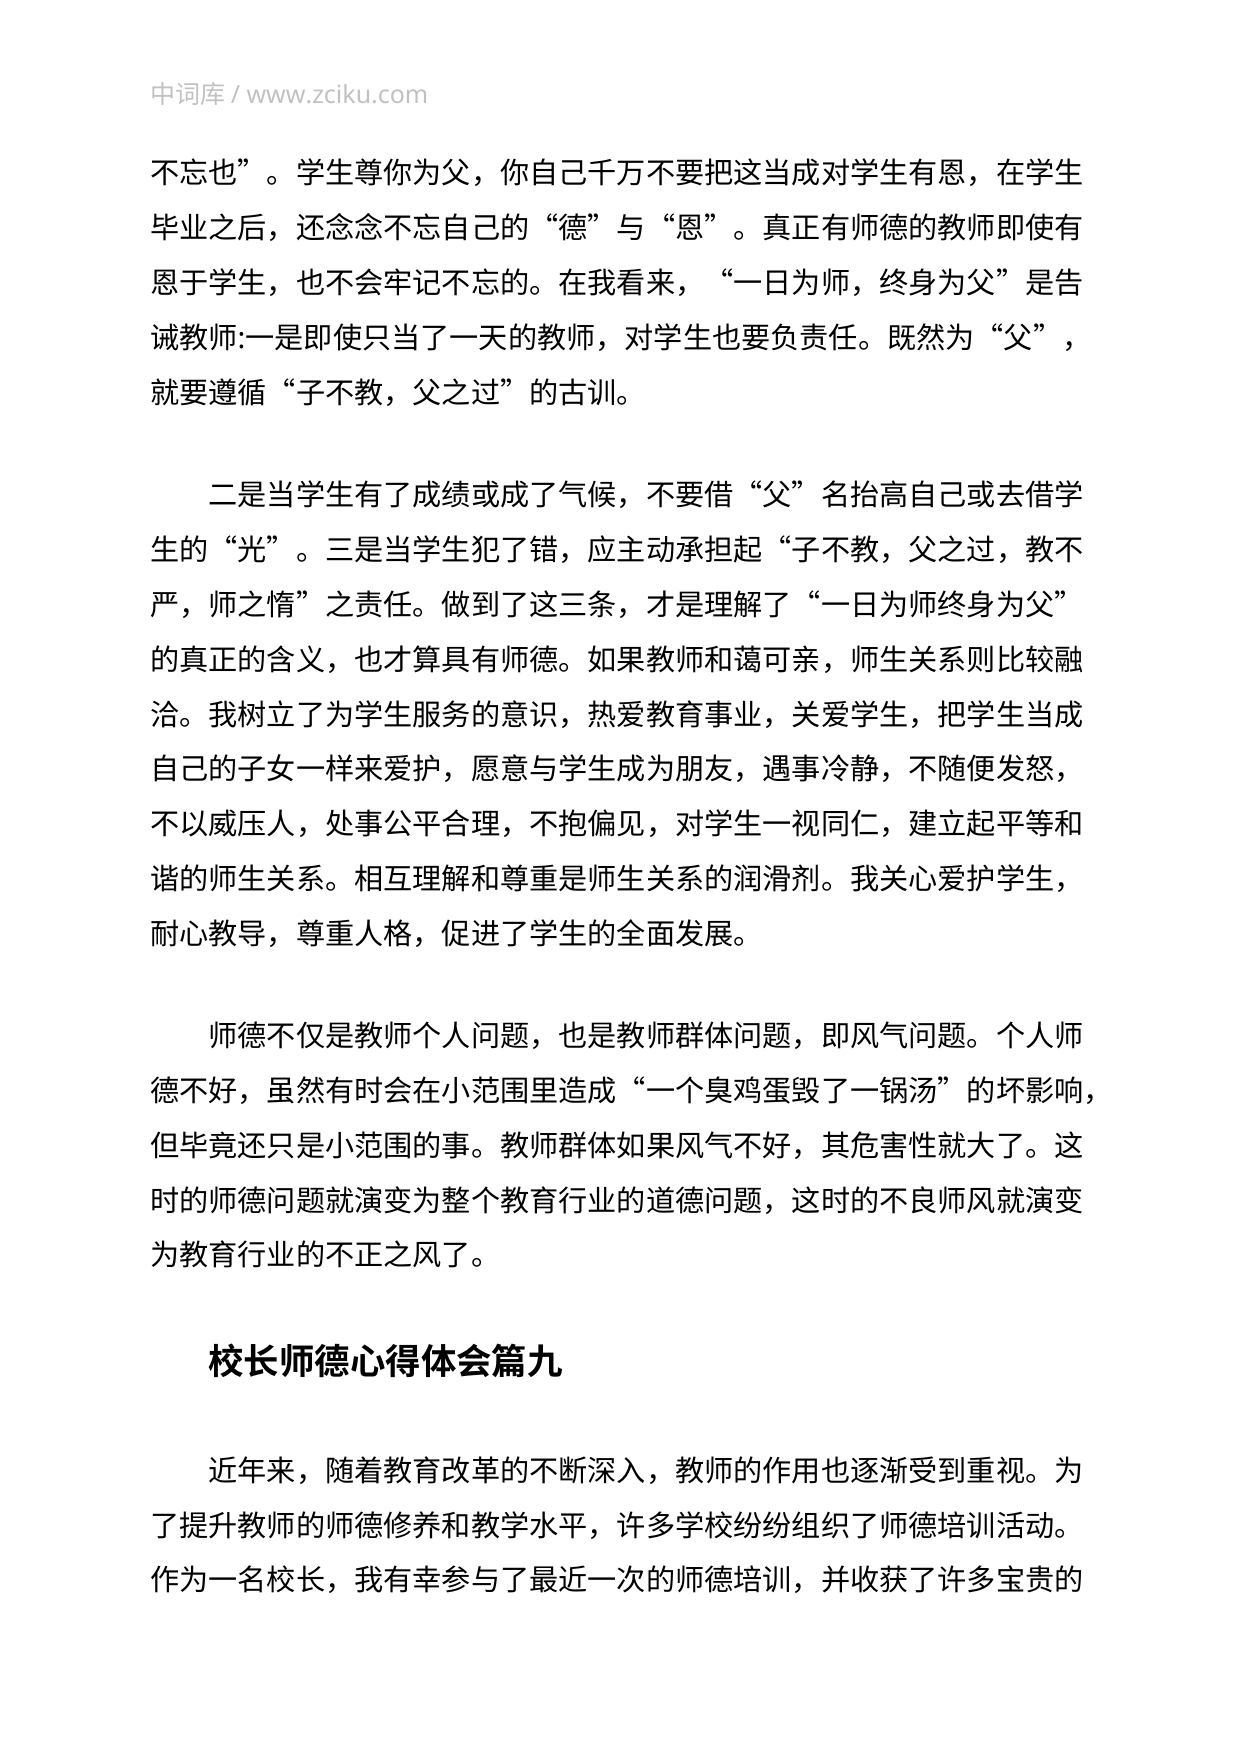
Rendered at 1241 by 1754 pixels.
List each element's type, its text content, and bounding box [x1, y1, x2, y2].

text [150, 150, 1090, 412]
text 师德不仅是教师个人问题，也是教师群体问题，即风气问题。个人师德不好，虽然有时会在小范围里造成“一个臭鸡蛋毁了一锅汤”的坏影响，但毕竟还只是小范围的事。教师群体如果风气不好，其危害性就大了。这时的师德问题就演变为整个教育行业的道德问题，这时的不良师风就演变为教育行业的不正之风了。 [150, 1012, 1090, 1274]
text 校长师德心得体会篇九 [150, 1334, 1090, 1385]
text 二是当学生有了成绩或成了气候，不要借“父”名抬高自己或去借学生的“光”。三是当学生犯了错，应主动承担起“子不教，父之过，教不严，师之惰”之责任。做到了这三条，才是理解了“一日为师终身为父”的真正的含义，也才算具有师德。如果教师和蔼可亲，师生关系则比较融洽。我树立了为学生服务的意识，热爱教育事业，关爱学生，把学生当成自己的子女一样来爱护，愿意与学生成为朋友，遇事冷静，不随便发怒，不以威压人，处事公平合理，不抱偏见，对学生一视同仁，建立起平等和谐的师生关系。相互理解和尊重是师生关系的润滑剂。我关心爱护学生，耐心教导，尊重人格，促进了学生的全面发展。 [150, 471, 1090, 953]
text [150, 1447, 1090, 1599]
